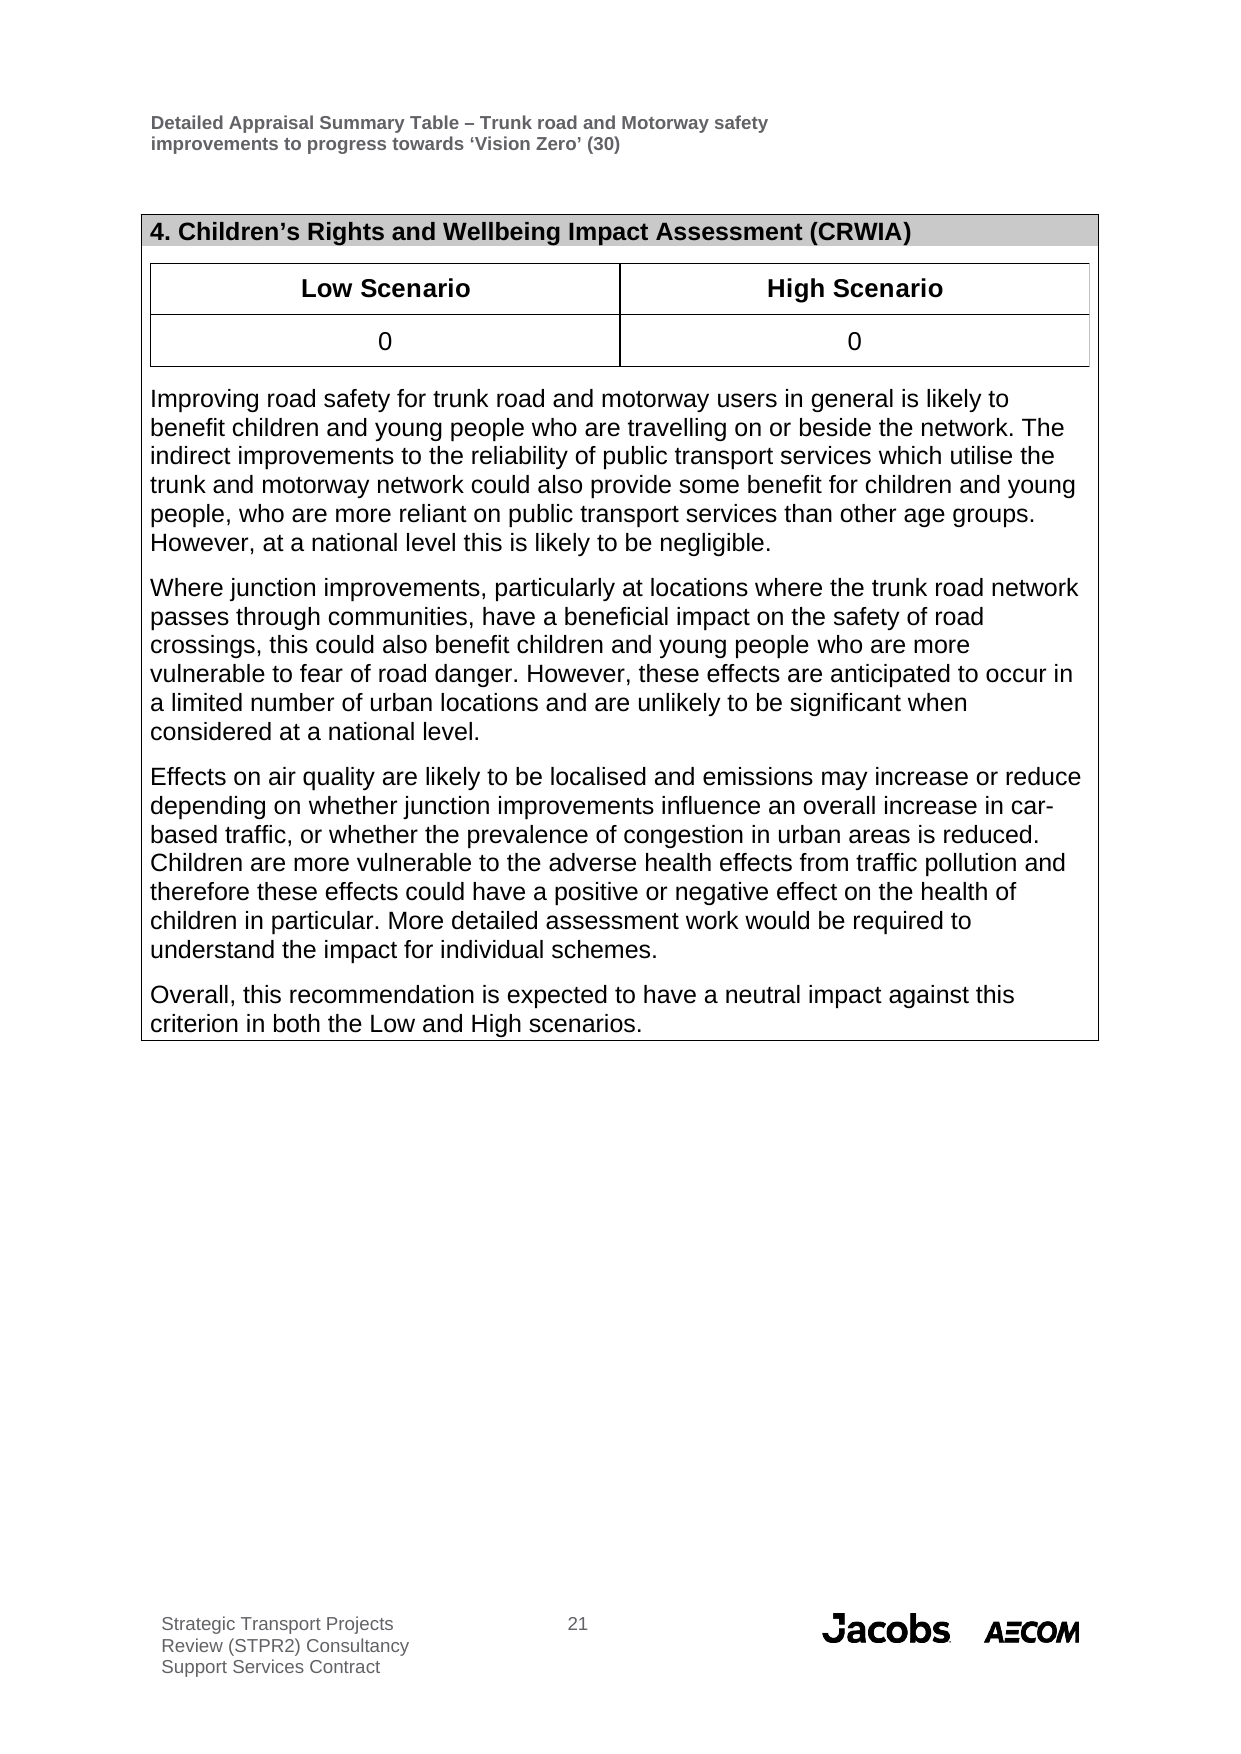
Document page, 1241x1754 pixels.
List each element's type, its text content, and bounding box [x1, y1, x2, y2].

text Overall, this recommendation is expected to have a neutral impact against this criterion in both the Low and High scenarios. [142, 977, 1098, 1040]
subtitle 4. Children’s Rights and Wellbeing Impact Assessment (CRWIA) [142, 215, 1098, 246]
picture [813, 1613, 1079, 1643]
text Where junction improvements, particularly at locations where the trunk road network passes through communities, have a beneficial impact on the safety of road crossings, this could also benefit children and young people who are more vulnerable to fear of road danger. However, these effects are anticipated to occur in a limited number of urban locations and are unlikely to be significant when considered at a national level. [142, 570, 1098, 746]
text Effects on air quality are likely to be localised and emissions may increase or reduce depending on whether junction improvements influence an overall increase in car-based traffic, or whether the prevalence of congestion in urban areas is reduced. Children are more vulnerable to the adverse health effects from traffic pollution and therefore these effects could have a positive or negative effect on the health of children in particular. More detailed assessment work would be required to understand the impact for individual schemes. [142, 759, 1098, 963]
text Improving road safety for trunk road and motorway users in general is likely to benefit children and young people who are travelling on or beside the network. The indirect improvements to the reliability of public transport services which utilise the trunk and motorway network could also provide some benefit for children and young people, who are more reliant on public transport services than other age groups. However, at a national level this is likely to be negligible. [142, 381, 1098, 556]
